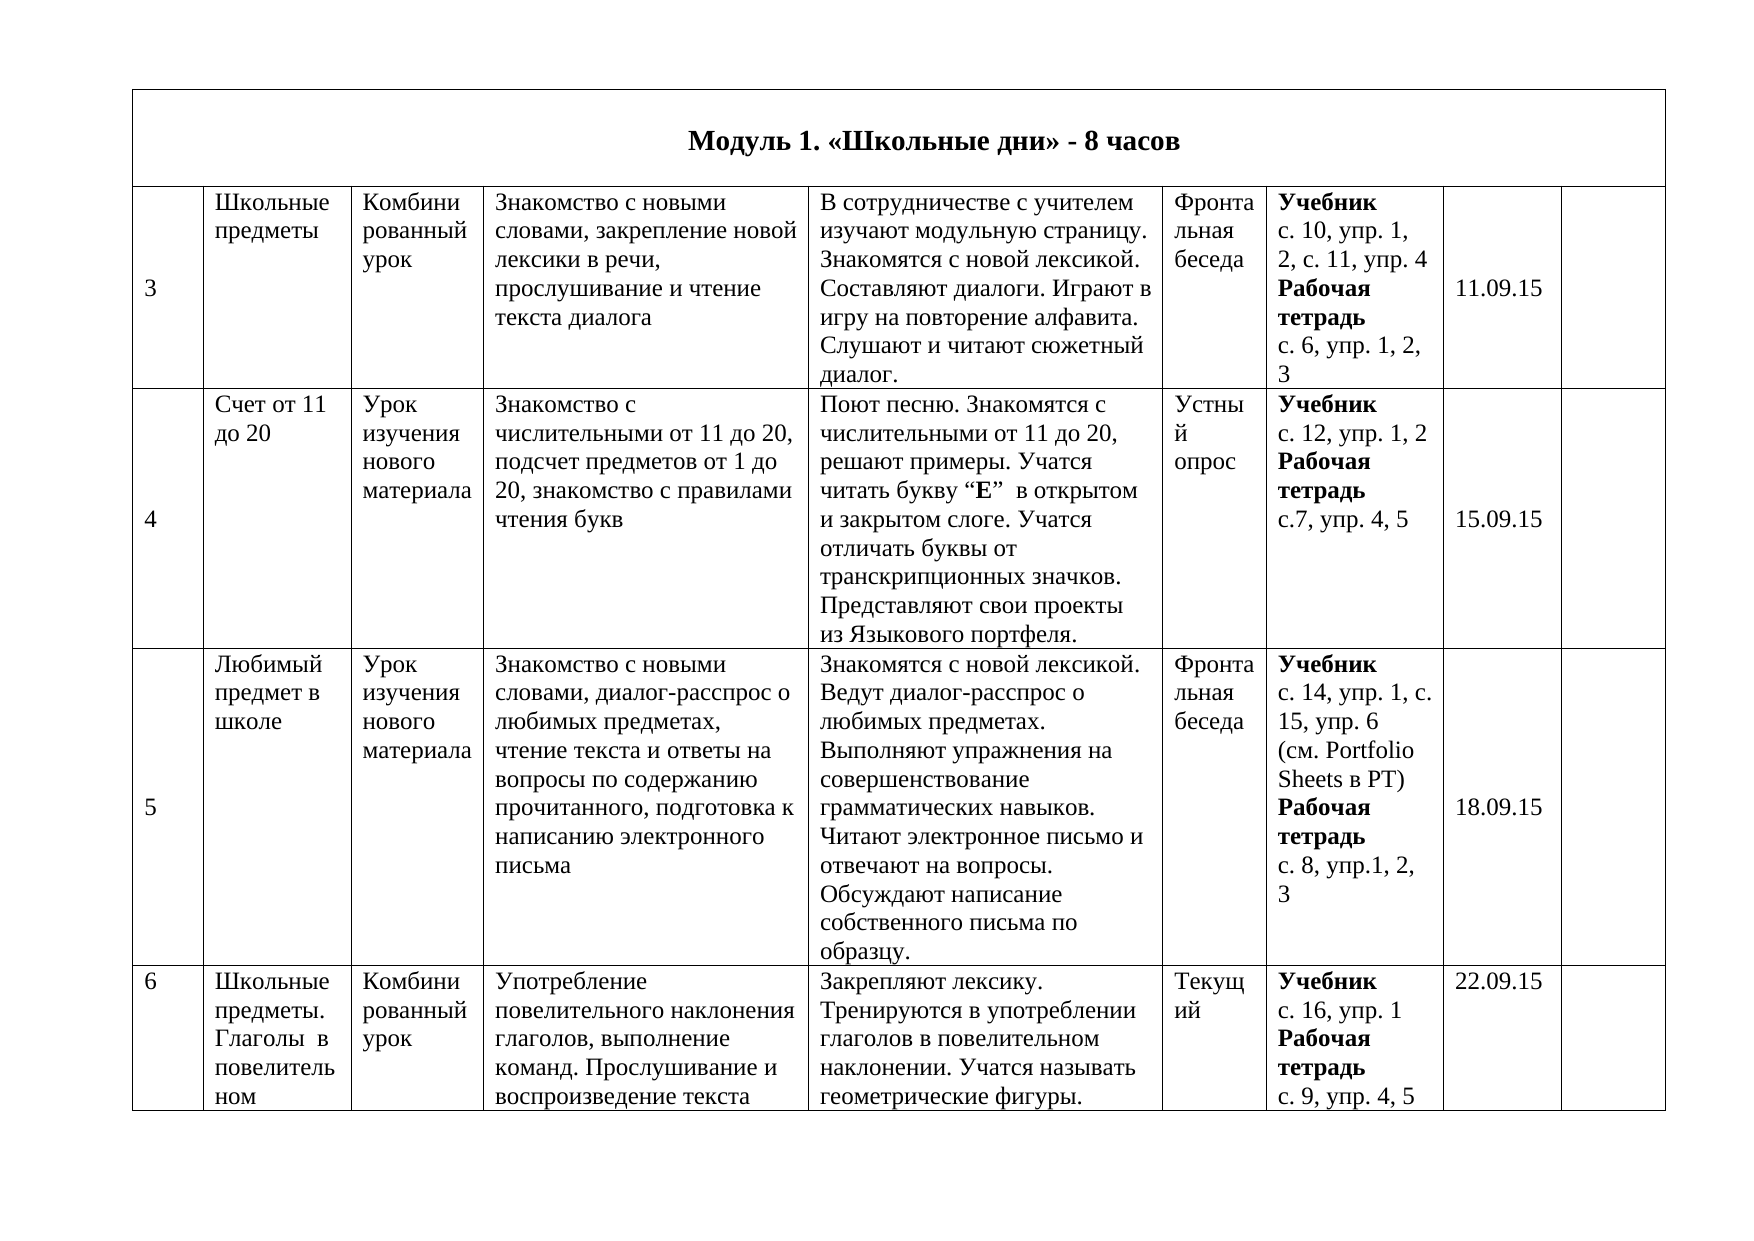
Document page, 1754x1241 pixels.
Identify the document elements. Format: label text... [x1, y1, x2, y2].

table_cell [1267, 966, 1443, 1110]
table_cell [484, 966, 808, 1110]
table_cell Фронтальная беседа [1163, 649, 1266, 965]
table_cell 4 [133, 389, 203, 648]
table_cell Устный опрос [1163, 389, 1266, 648]
table_cell Комбинированный урок [352, 187, 483, 388]
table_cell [809, 966, 1162, 1110]
table_cell Знакомство с числительными от 11 до 20, подсчет предметов от 1 до 20, знакомство с правилами чтения букв [484, 389, 808, 648]
table_cell В сотрудничестве с учителем изучают модульную страницу. Знакомятся с новой лексикой. Составляют диалоги. Играют в игру на повторение алфавита. Слушают и читают сюжетный диалог. [809, 187, 1162, 388]
table_cell Учебник с. 10, упр. 1, 2, с. 11, упр. 4 Рабочая тетрадь с. 6, упр. 1, 2, 3 [1267, 187, 1443, 388]
table_cell Счет от 11 до 20 [204, 389, 351, 648]
table_cell [1562, 966, 1665, 1110]
table_cell Знакомятся с новой лексикой. Ведут диалог-расспрос о любимых предметах. Выполняют упражнения на совершенствование грамматических навыков. Читают электронное письмо и отвечают на вопросы. Обсуждают написание собственного письма по образцу. [809, 649, 1162, 965]
table_cell Поют песню. Знакомятся с числительными от 11 до 20, решают примеры. Учатся читать букву “E” в открытом и закрытом слоге. Учатся отличать буквы от транскрипционных значков. Представляют свои проекты из Языкового портфеля. [809, 389, 1162, 648]
table_cell Учебник с. 14, упр. 1, с. 15, упр. 6 (см. Portfolio Sheets в РТ) Рабочая тетрадь с. 8, упр.1, 2, 3 [1267, 649, 1443, 965]
table_cell 6 [133, 966, 203, 1110]
table_cell 5 [133, 649, 203, 965]
table_cell 3 [133, 187, 203, 388]
table_cell Знакомство с новыми словами, диалог-расспрос о любимых предметах, чтение текста и ответы на вопросы по содержанию прочитанного, подготовка к написанию электронного письма [484, 649, 808, 965]
table_cell Текущий [1163, 966, 1266, 1110]
table_cell 22.09.15 [1444, 966, 1561, 1110]
table_cell Фронтальная беседа [1163, 187, 1266, 388]
table_cell 15.09.15 [1444, 389, 1561, 648]
table_cell [1562, 649, 1665, 965]
table_cell [1562, 389, 1665, 648]
table_cell Учебник с. 12, упр. 1, 2 Рабочая тетрадь с.7, упр. 4, 5 [1267, 389, 1443, 648]
table_cell 11.09.15 [1444, 187, 1561, 388]
table_cell Знакомство с новыми словами, закрепление новой лексики в речи, прослушивание и чтение текста диалога [484, 187, 808, 388]
table_cell Модуль 1. «Школьные дни» - 8 часов [203, 90, 1665, 186]
table_cell Любимый предмет в школе [204, 649, 351, 965]
table_cell Урок изучения нового материала [352, 389, 483, 648]
table_cell 18.09.15 [1444, 649, 1561, 965]
table_cell [1562, 187, 1665, 388]
table_cell Школьные предметы [204, 187, 351, 388]
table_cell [204, 966, 351, 1110]
table_cell [133, 90, 203, 186]
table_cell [352, 966, 483, 1110]
table_cell Урок изучения нового материала [352, 649, 483, 965]
